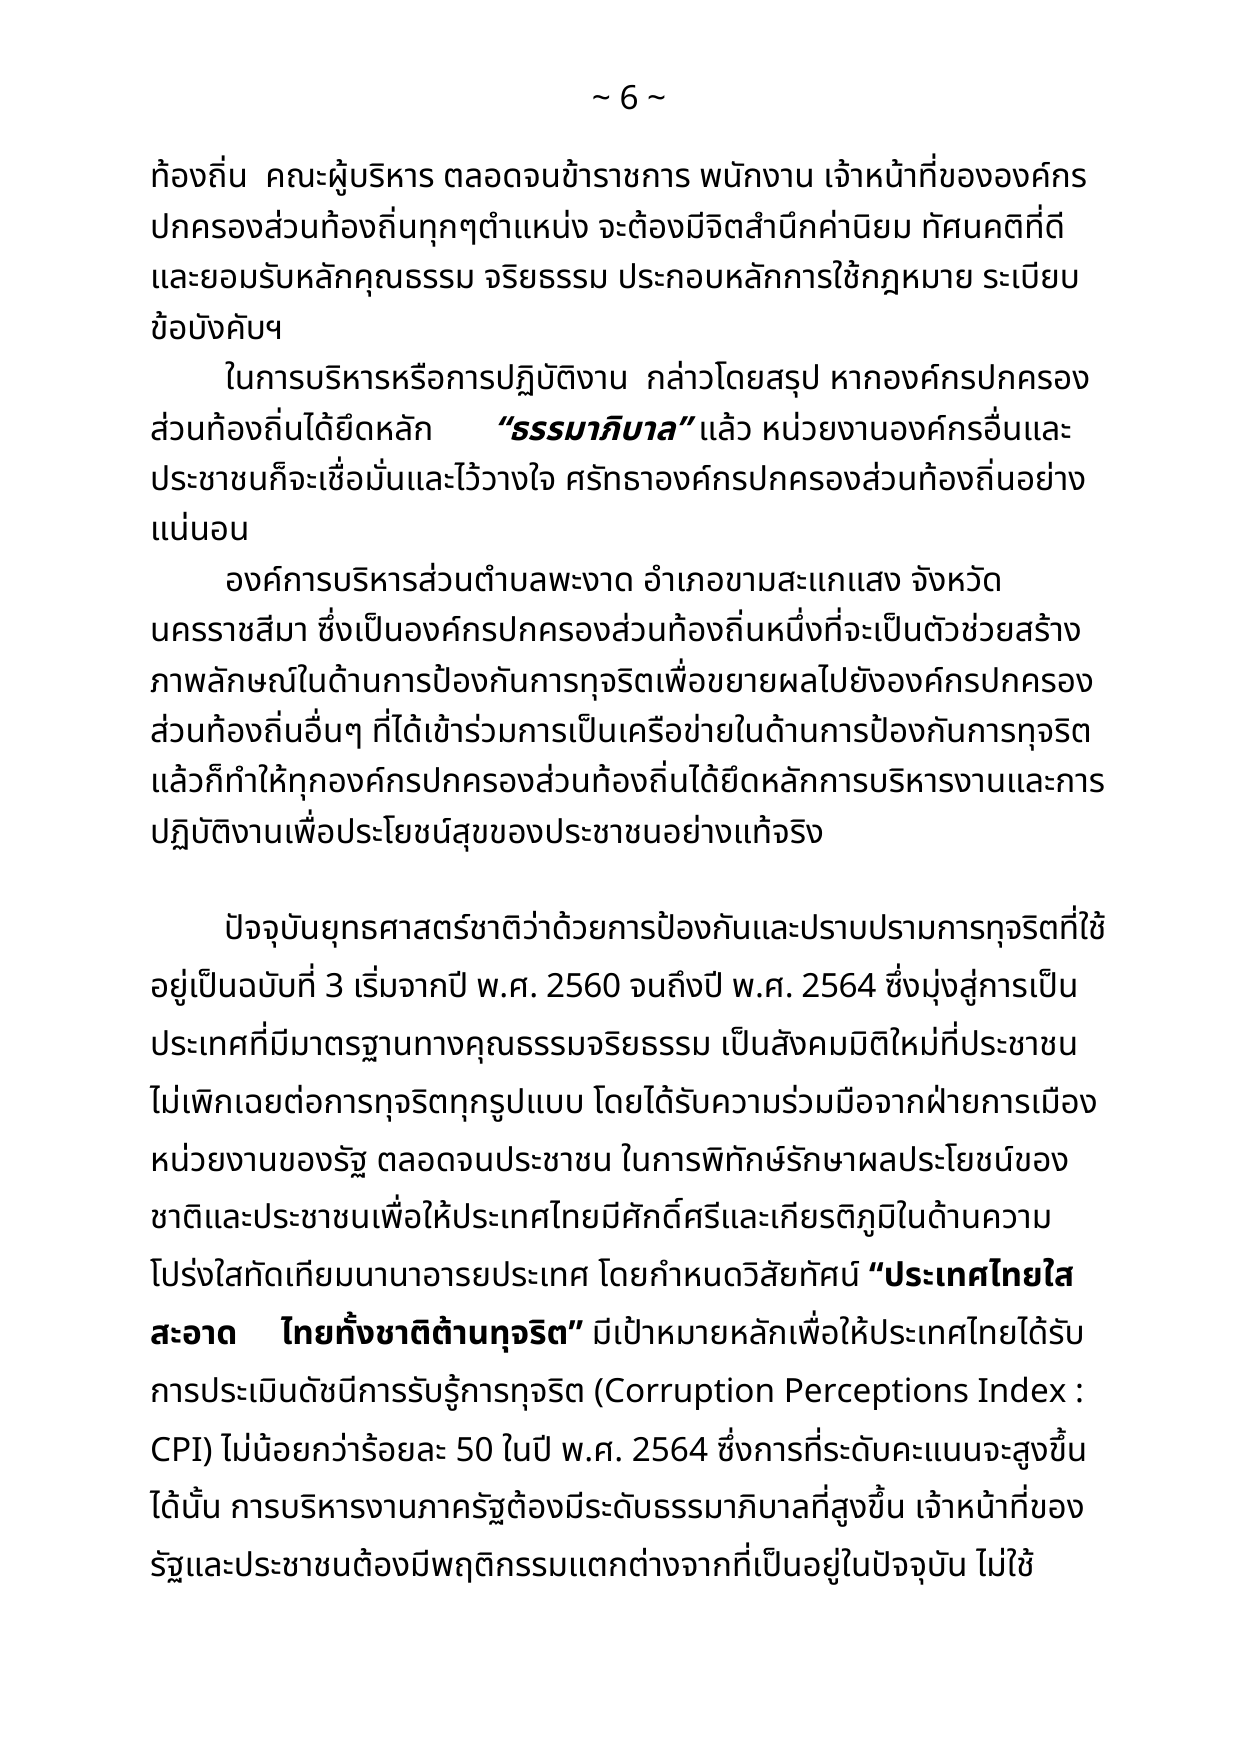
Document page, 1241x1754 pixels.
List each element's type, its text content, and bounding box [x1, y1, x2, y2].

text องค์การบริหารส่วนตำบลพะงาด อำเภอขามสะแกแสง จังหวัดนครราชสีมา ซึ่งเป็นองค์กรปกครองส่วนท้องถิ่นหนึ่งที่จะเป็นตัวช่วยสร้างภาพลักษณ์ในด้านการป้องกันการทุจริตเพื่อขยายผลไปยังองค์กรปกครองส่วนท้องถิ่นอื่นๆ ที่ได้เข้าร่วมการเป็นเครือข่ายในด้านการป้องกันการทุจริตแล้วก็ทำให้ทุกองค์กรปกครองส่วนท้องถิ่นได้ยึดหลักการบริหารงานและการปฏิบัติงานเพื่อประโยชน์สุขของประชาชนอย่างแท้จริง [150, 556, 1107, 858]
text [150, 904, 1107, 1592]
text ในการบริหารหรือการปฏิบัติงาน กล่าวโดยสรุป หากองค์กรปกครองส่วนท้องถิ่นได้ยึดหลัก “ธรรมาภิบาล” แล้ว หน่วยงานองค์กรอื่นและประชาชนก็จะเชื่อมั่นและไว้วางใจ ศรัทธาองค์กรปกครองส่วนท้องถิ่นอย่างแน่นอน [150, 354, 1107, 556]
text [150, 152, 1107, 354]
